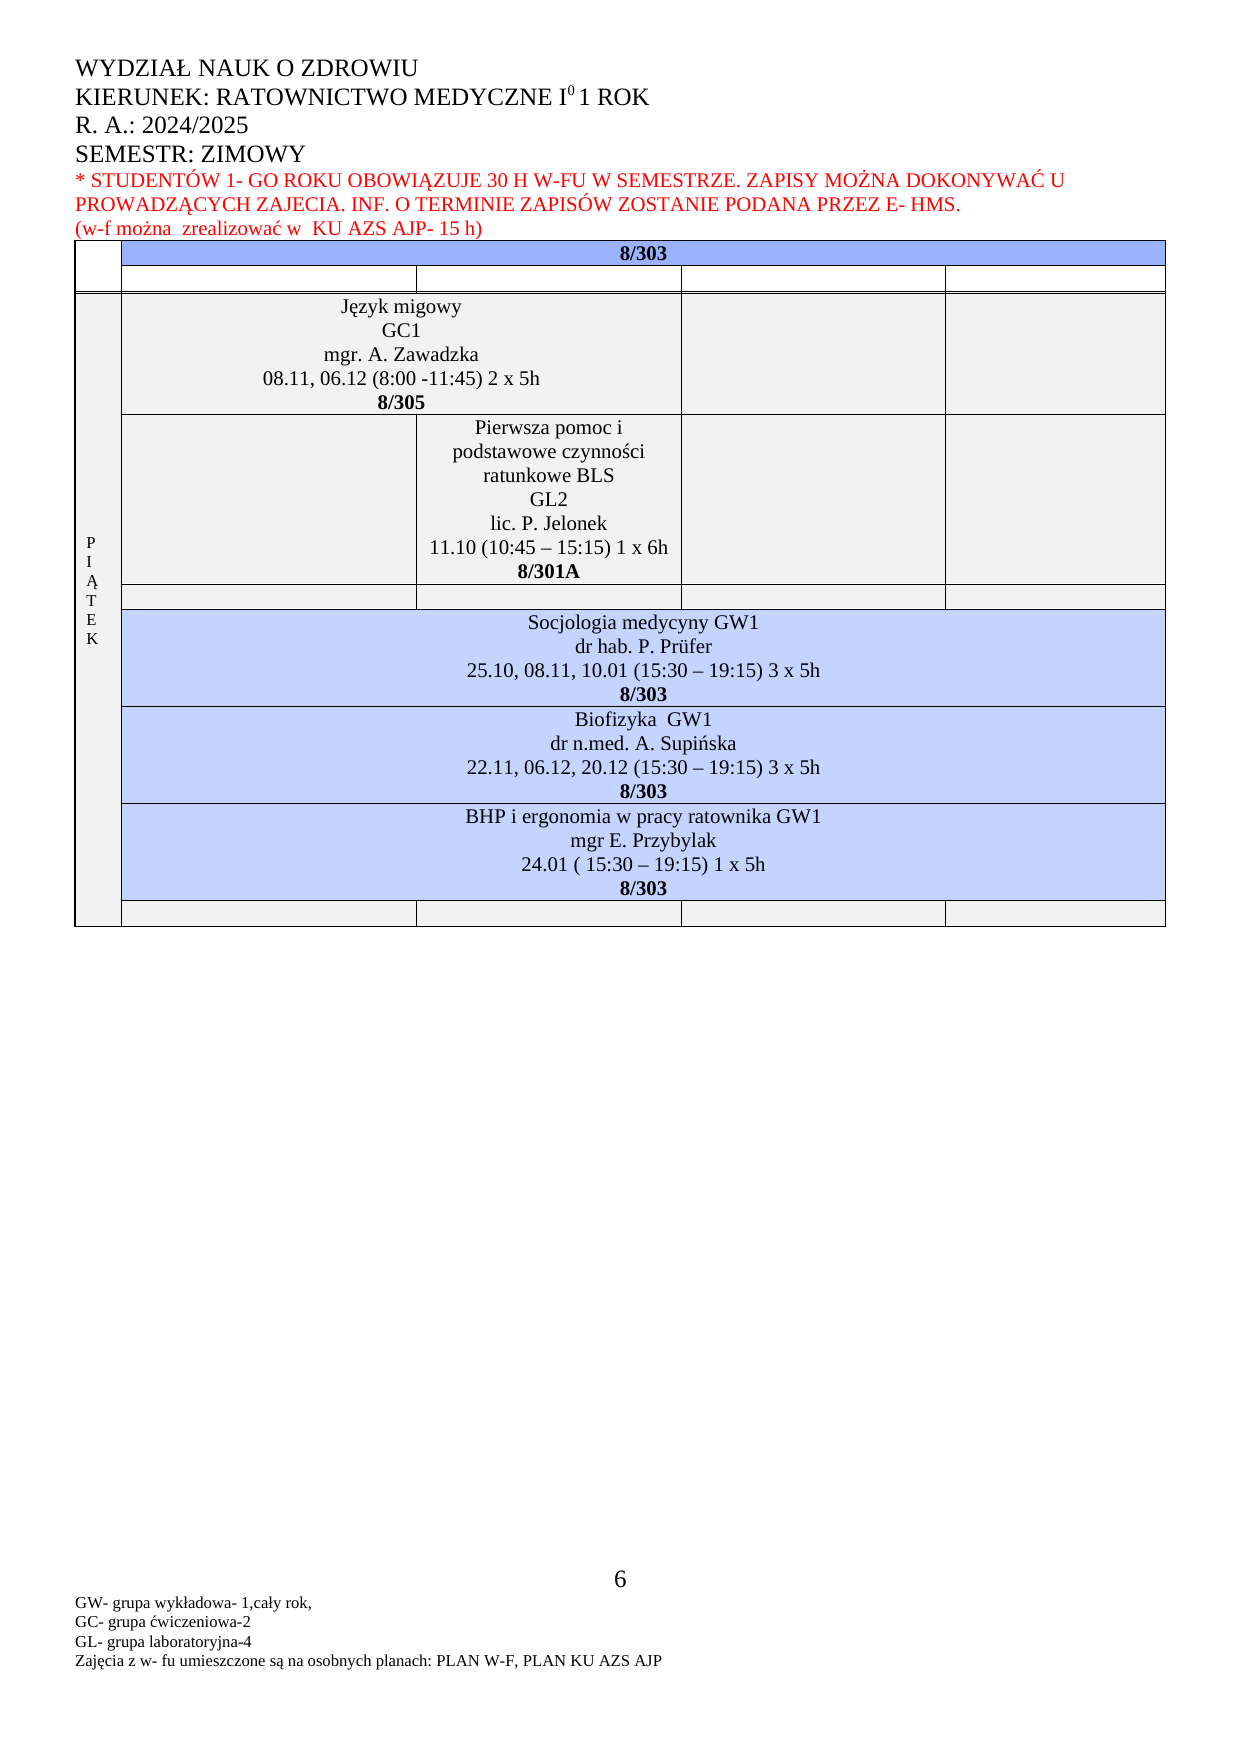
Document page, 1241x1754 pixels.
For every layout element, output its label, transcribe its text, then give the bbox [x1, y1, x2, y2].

table_cell [946, 415, 1165, 583]
table_cell [682, 901, 945, 926]
table_cell [946, 266, 1165, 291]
table_cell Język migowy GC1 mgr. A. Zawadzka 08.11, 06.12 (8:00 -11:45) 2 x 5h 8/305 [122, 294, 681, 414]
table_cell Socjologia medycyny GW1 dr hab. P. Prüfer 25.10, 08.11, 10.01 (15:30 – 19:15) 3 x 5h 8/303 [122, 610, 1165, 706]
table_cell [417, 901, 681, 926]
table_cell [122, 415, 416, 583]
table_cell Biofizyka GW1 dr n.med. A. Supińska 22.11, 06.12, 20.12 (15:30 – 19:15) 3 x 5h 8/303 [122, 707, 1165, 803]
table_cell [682, 415, 945, 583]
table_cell BHP i ergonomia w pracy ratownika GW1 mgr E. Przybylak 24.01 ( 15:30 – 19:15) 1 x 5h 8/303 [122, 804, 1165, 900]
table_cell Pierwsza pomoc i podstawowe czynności ratunkowe BLS GL2 lic. P. Jelonek 11.10 (10:45 – 15:15) 1 x 6h 8/301A [417, 415, 681, 583]
table_cell [122, 901, 416, 926]
table_cell [122, 266, 416, 291]
table_cell [417, 266, 681, 291]
table_cell [946, 585, 1165, 608]
table_cell [682, 266, 945, 291]
table_cell [946, 294, 1165, 414]
table_cell [946, 901, 1165, 926]
table_cell [417, 585, 681, 608]
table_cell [122, 241, 1165, 265]
table_cell [122, 585, 416, 608]
table_cell P I Ą T E K [76, 294, 121, 926]
table_cell [682, 294, 945, 414]
table_cell [682, 585, 945, 608]
